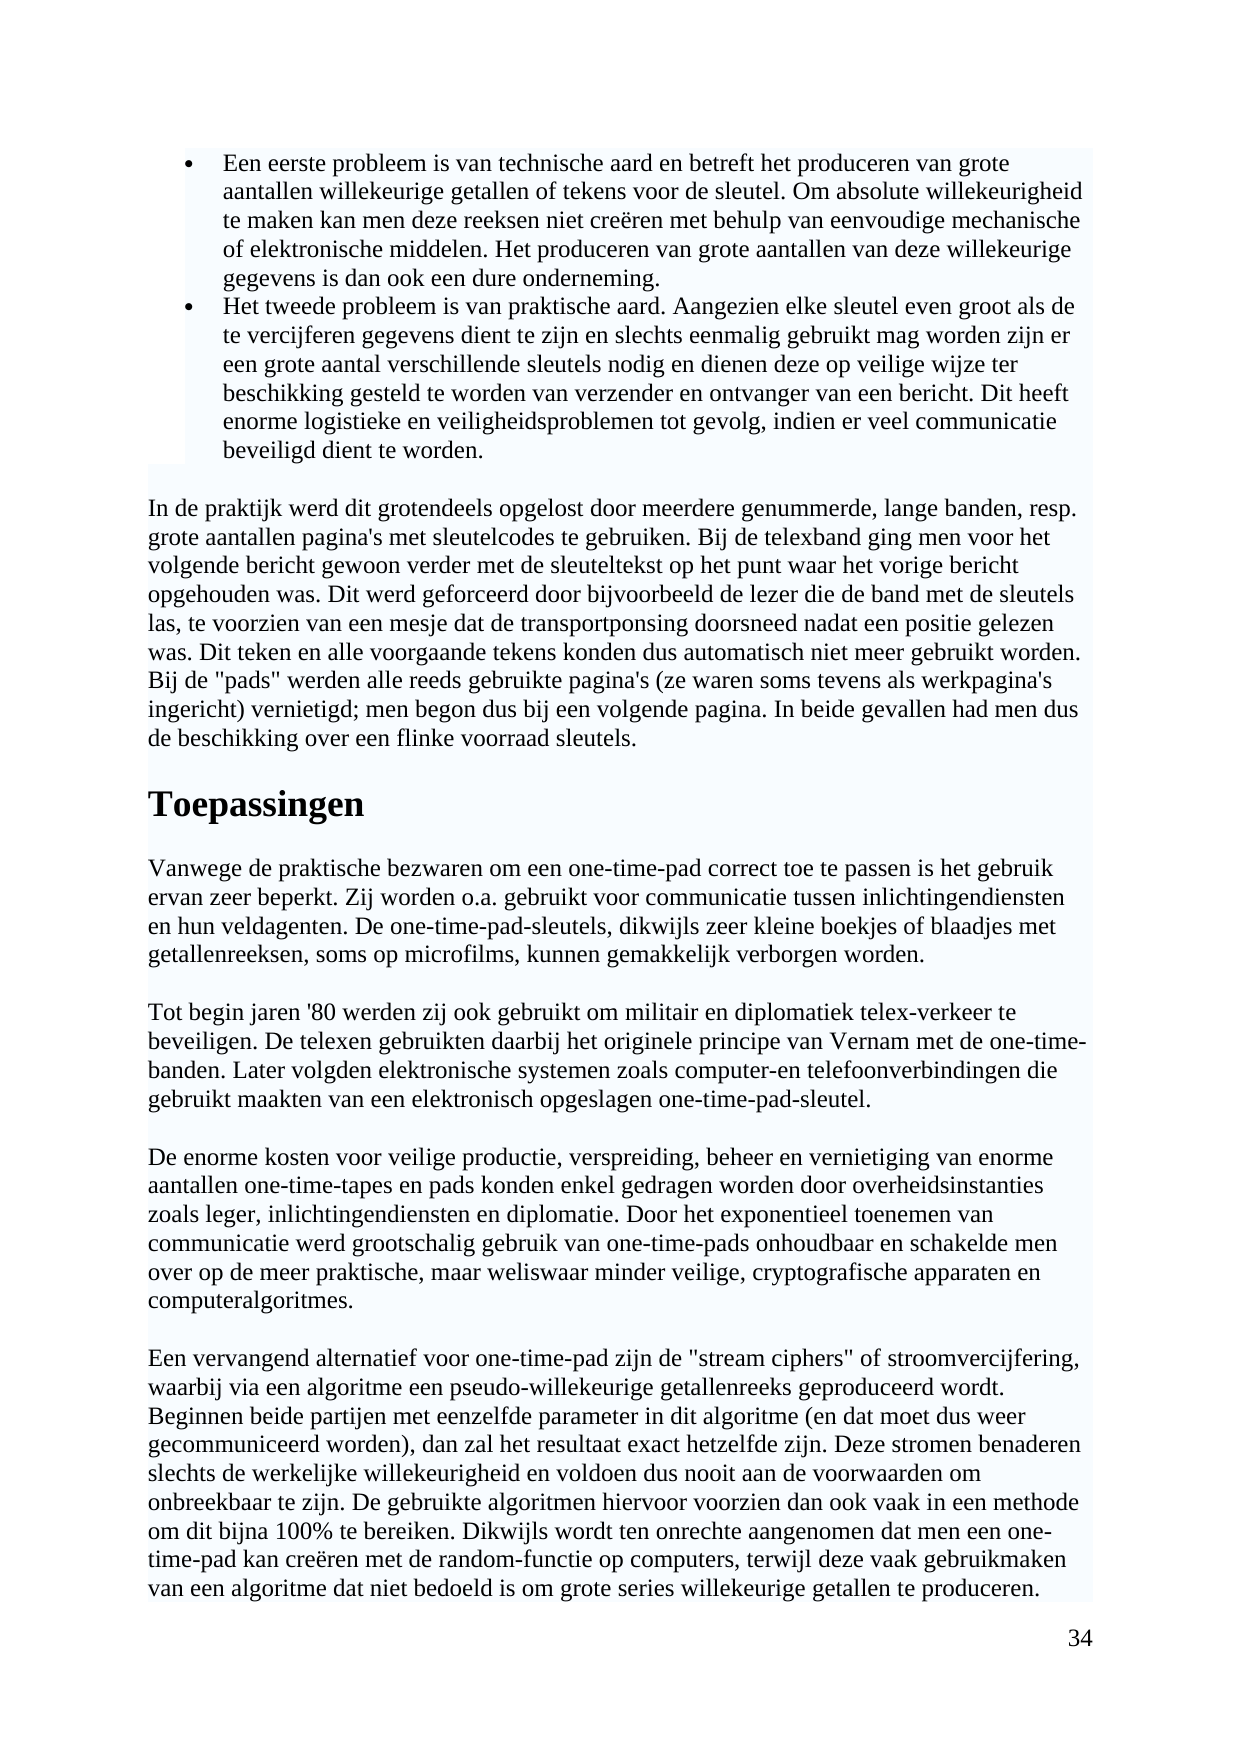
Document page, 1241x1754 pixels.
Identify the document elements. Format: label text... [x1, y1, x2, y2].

list Het tweede probleem is van praktische aard. Aangezien elke sleutel even groot als de te vercijferen gegevens dient te zijn en slechts eenmalig gebruikt mag worden zijn er een grote aantal verschillende sleutels nodig en dienen deze op veilige wijze ter beschikking gesteld te worden van verzender en ontvanger van een bericht. Dit heeft enorme logistieke en veiligheidsproblemen tot gevolg, indien er veel communicatie beveiligd dient te worden. [185, 291, 1093, 464]
text Vanwege de praktische bezwaren om een one-time-pad correct toe te passen is het gebruik ervan zeer beperkt. Zij worden o.a. gebruikt voor communicatie tussen inlichtingendiensten en hun veldagenten. De one-time-pad-sleutels, dikwijls zeer kleine boekjes of blaadjes met getallenreeksen, soms op microfilms, kunnen gemakkelijk verborgen worden. [148, 853, 1093, 968]
text De enorme kosten voor veilige productie, verspreiding, beheer en vernietiging van enorme aantallen one-time-tapes en pads konden enkel gedragen worden door overheidsinstanties zoals leger, inlichtingendiensten en diplomatie. Door het exponentieel toenemen van communicatie werd grootschalig gebruik van one-time-pads onhoudbaar en schakelde men over op de meer praktische, maar weliswaar minder veilige, cryptografische apparaten en computeralgoritmes. [148, 1142, 1093, 1314]
list Een eerste probleem is van technische aard en betreft het produceren van grote aantallen willekeurige getallen of tekens voor de sleutel. Om absolute willekeurigheid te maken kan men deze reeksen niet creëren met behulp van eenvoudige mechanische of elektronische middelen. Het produceren van grote aantallen van deze willekeurige gegevens is dan ook een dure onderneming. [185, 148, 1093, 291]
text In de praktijk werd dit grotendeels opgelost door meerdere genummerde, lange banden, resp. grote aantallen pagina's met sleutelcodes te gebruiken. Bij de telexband ging men voor het volgende bericht gewoon verder met de sleuteltekst op het punt waar het vorige bericht opgehouden was. Dit werd geforceerd door bijvoorbeeld de lezer die de band met de sleutels las, te voorzien van een mesje dat de transportponsing doorsneed nadat een positie gelezen was. Dit teken en alle voorgaande tekens konden dus automatisch niet meer gebruikt worden. Bij de "pads" werden alle reeds gebruikte pagina's (ze waren soms tevens als werkpagina's ingericht) vernietigd; men begon dus bij een volgende pagina. In beide gevallen had men dus de beschikking over een flinke voorraad sleutels. [148, 493, 1093, 752]
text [148, 1343, 1093, 1602]
text Tot begin jaren '80 werden zij ook gebruikt om militair en diplomatiek telex-verkeer te beveiligen. De telexen gebruikten daarbij het originele principe van Vernam met de one-time-banden. Later volgden elektronische systemen zoals computer-en telefoonverbindingen die gebruikt maakten van een elektronisch opgeslagen one-time-pad-sleutel. [148, 997, 1093, 1112]
subtitle Toepassingen [148, 781, 1093, 824]
